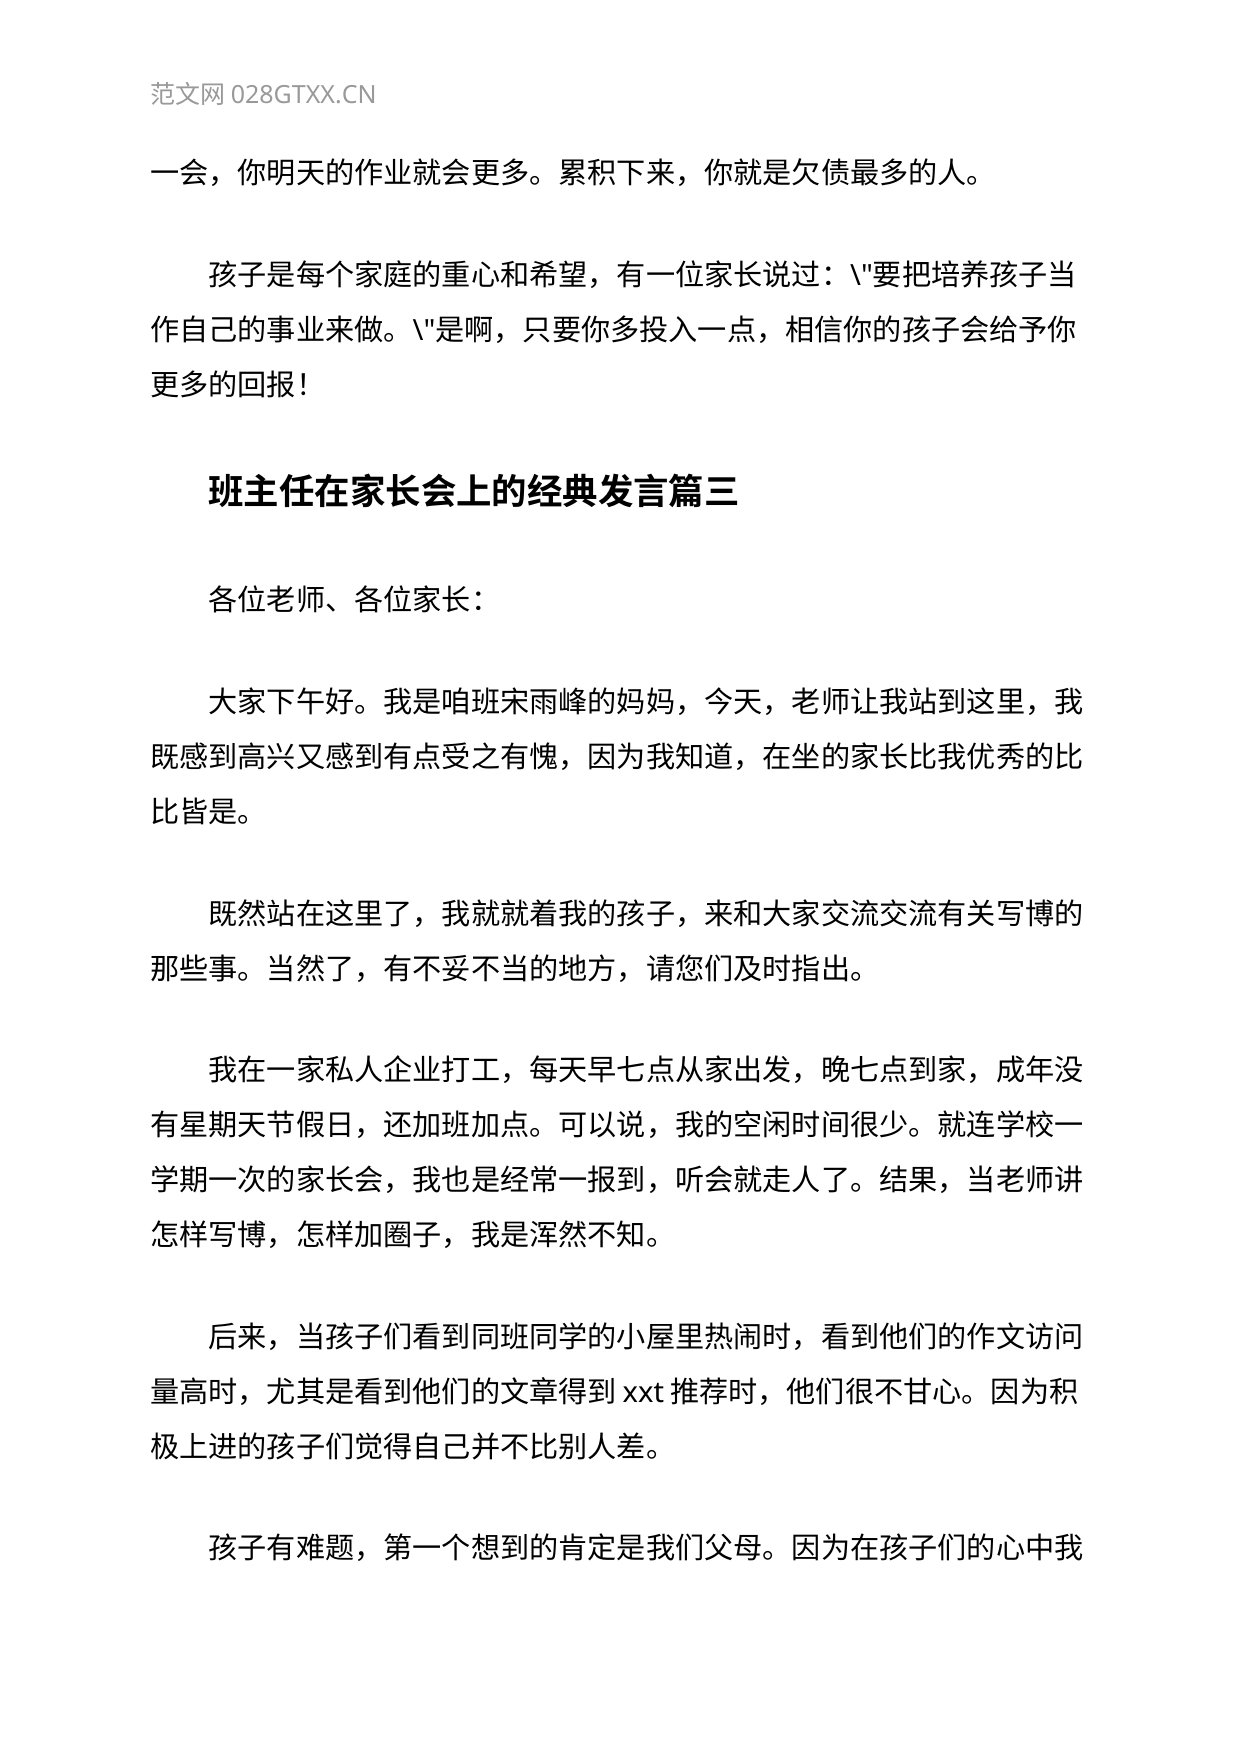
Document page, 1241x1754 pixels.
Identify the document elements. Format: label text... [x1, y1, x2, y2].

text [150, 1525, 1090, 1567]
text 各位老师、各位家长： [150, 577, 1090, 619]
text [150, 150, 1090, 192]
text 既然站在这里了，我就就着我的孩子，来和大家交流交流有关写博的那些事。当然了，有不妥不当的地方，请您们及时指出。 [150, 890, 1090, 987]
text 我在一家私人企业打工，每天早七点从家出发，晚七点到家，成年没有星期天节假日，还加班加点。可以说，我的空闲时间很少。就连学校一学期一次的家长会，我也是经常一报到，听会就走人了。结果，当老师讲怎样写博，怎样加圈子，我是浑然不知。 [150, 1047, 1090, 1254]
text 孩子是每个家庭的重心和希望，有一位家长说过：\"要把培养孩子当作自己的事业来做。\"是啊，只要你多投入一点，相信你的孩子会给予你更多的回报！ [150, 252, 1090, 404]
text 班主任在家长会上的经典发言篇三 [150, 463, 1090, 515]
text 大家下午好。我是咱班宋雨峰的妈妈，今天，老师让我站到这里，我既感到高兴又感到有点受之有愧，因为我知道，在坐的家长比我优秀的比比皆是。 [150, 679, 1090, 831]
text 后来，当孩子们看到同班同学的小屋里热闹时，看到他们的作文访问量高时，尤其是看到他们的文章得到xxt推荐时，他们很不甘心。因为积极上进的孩子们觉得自己并不比别人差。 [150, 1313, 1090, 1466]
